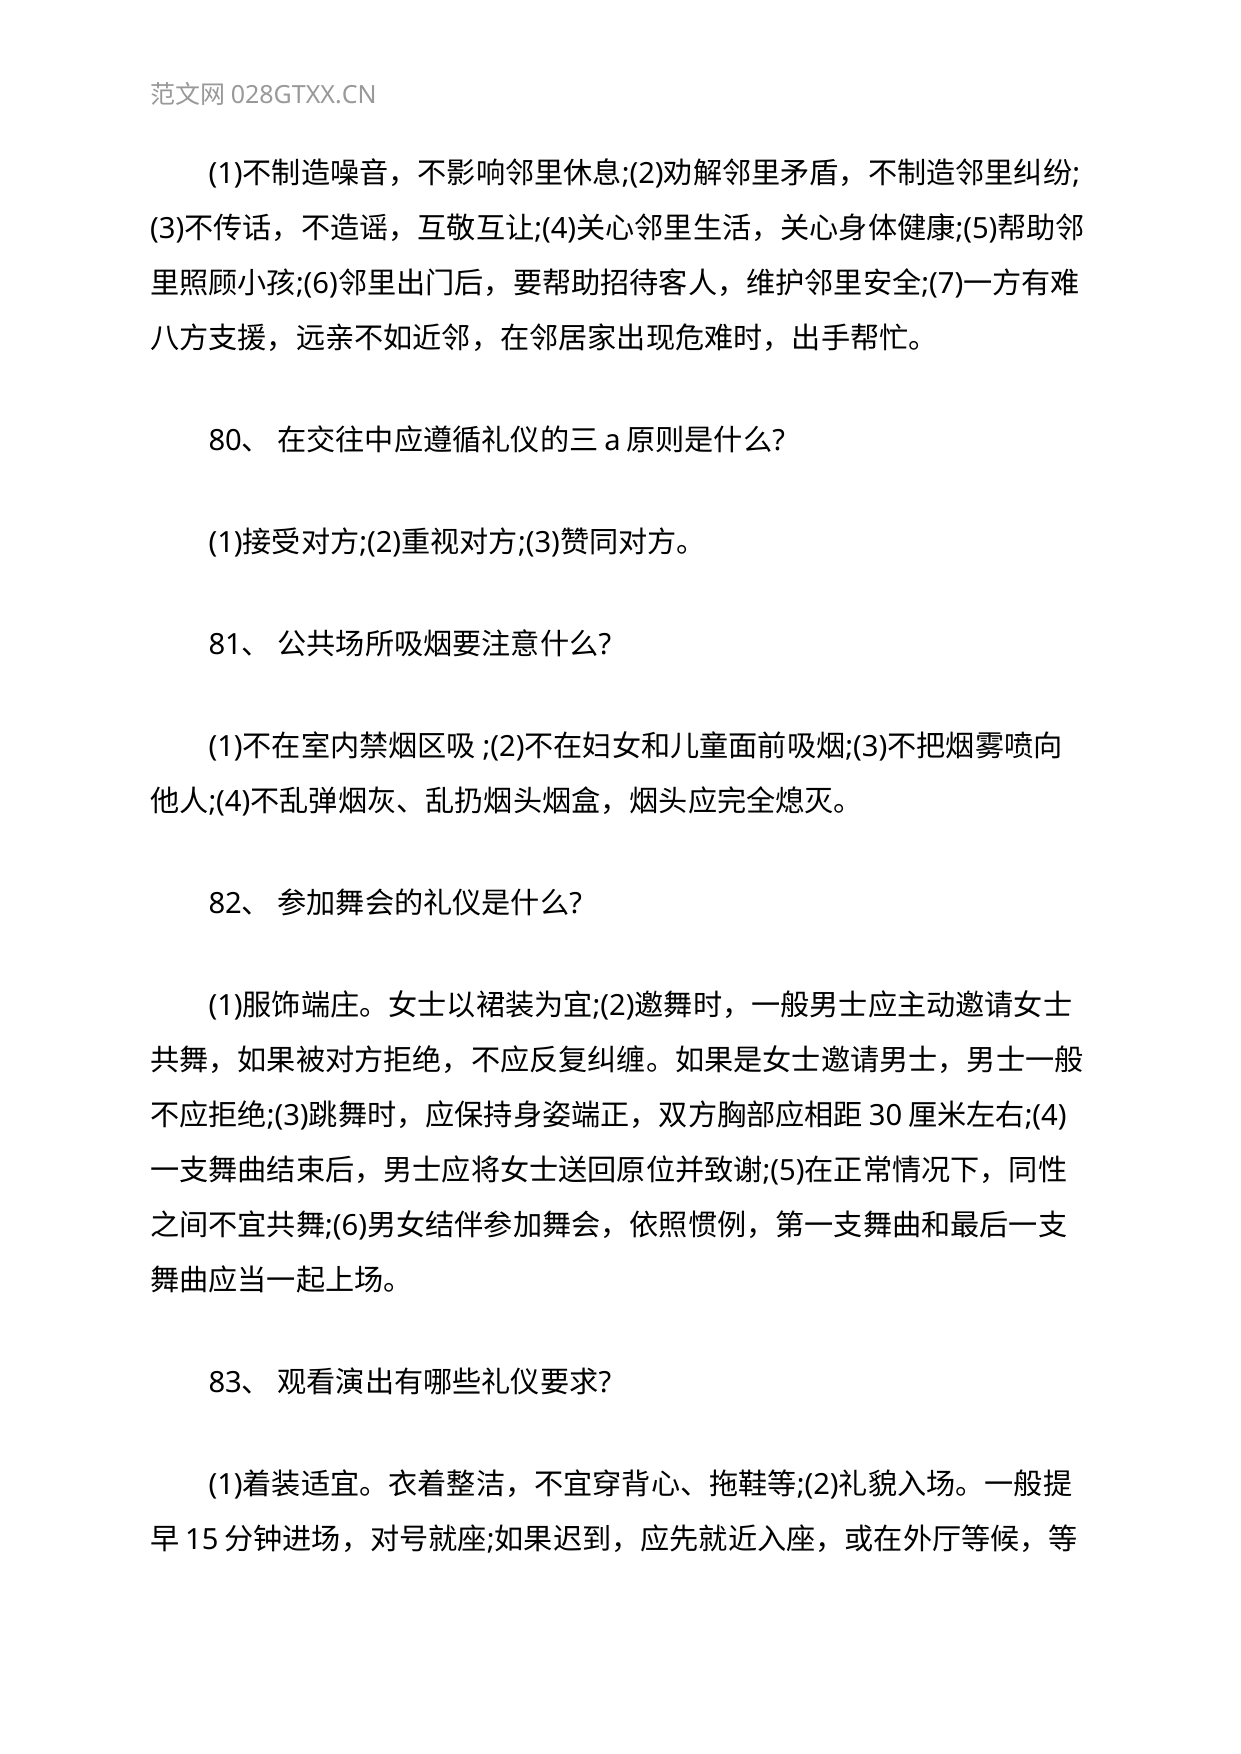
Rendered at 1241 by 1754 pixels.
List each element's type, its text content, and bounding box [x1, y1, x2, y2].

text 81、 公共场所吸烟要注意什么? [150, 621, 1090, 663]
text 83、 观看演出有哪些礼仪要求? [150, 1358, 1090, 1401]
text 82、 参加舞会的礼仪是什么? [150, 880, 1090, 922]
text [150, 1460, 1090, 1558]
text 80、 在交往中应遵循礼仪的三a原则是什么? [150, 417, 1090, 459]
text (1)接受对方;(2)重视对方;(3)赞同对方。 [150, 519, 1090, 561]
text (1)服饰端庄。女士以裙装为宜;(2)邀舞时，一般男士应主动邀请女士共舞，如果被对方拒绝，不应反复纠缠。如果是女士邀请男士，男士一般不应拒绝;(3)跳舞时，应保持身姿端正，双方胸部应相距30厘米左右;(4)一支舞曲结束后，男士应将女士送回原位并致谢;(5)在正常情况下，同性之间不宜共舞;(6)男女结伴参加舞会，依照惯例，第一支舞曲和最后一支舞曲应当一起上场。 [150, 982, 1090, 1299]
text (1)不制造噪音，不影响邻里休息;(2)劝解邻里矛盾，不制造邻里纠纷;(3)不传话，不造谣，互敬互让;(4)关心邻里生活，关心身体健康;(5)帮助邻里照顾小孩;(6)邻里出门后，要帮助招待客人，维护邻里安全;(7)一方有难八方支援，远亲不如近邻，在邻居家出现危难时，出手帮忙。 [150, 150, 1090, 357]
text (1)不在室内禁烟区吸 ;(2)不在妇女和儿童面前吸烟;(3)不把烟雾喷向他人;(4)不乱弹烟灰、乱扔烟头烟盒，烟头应完全熄灭。 [150, 723, 1090, 820]
